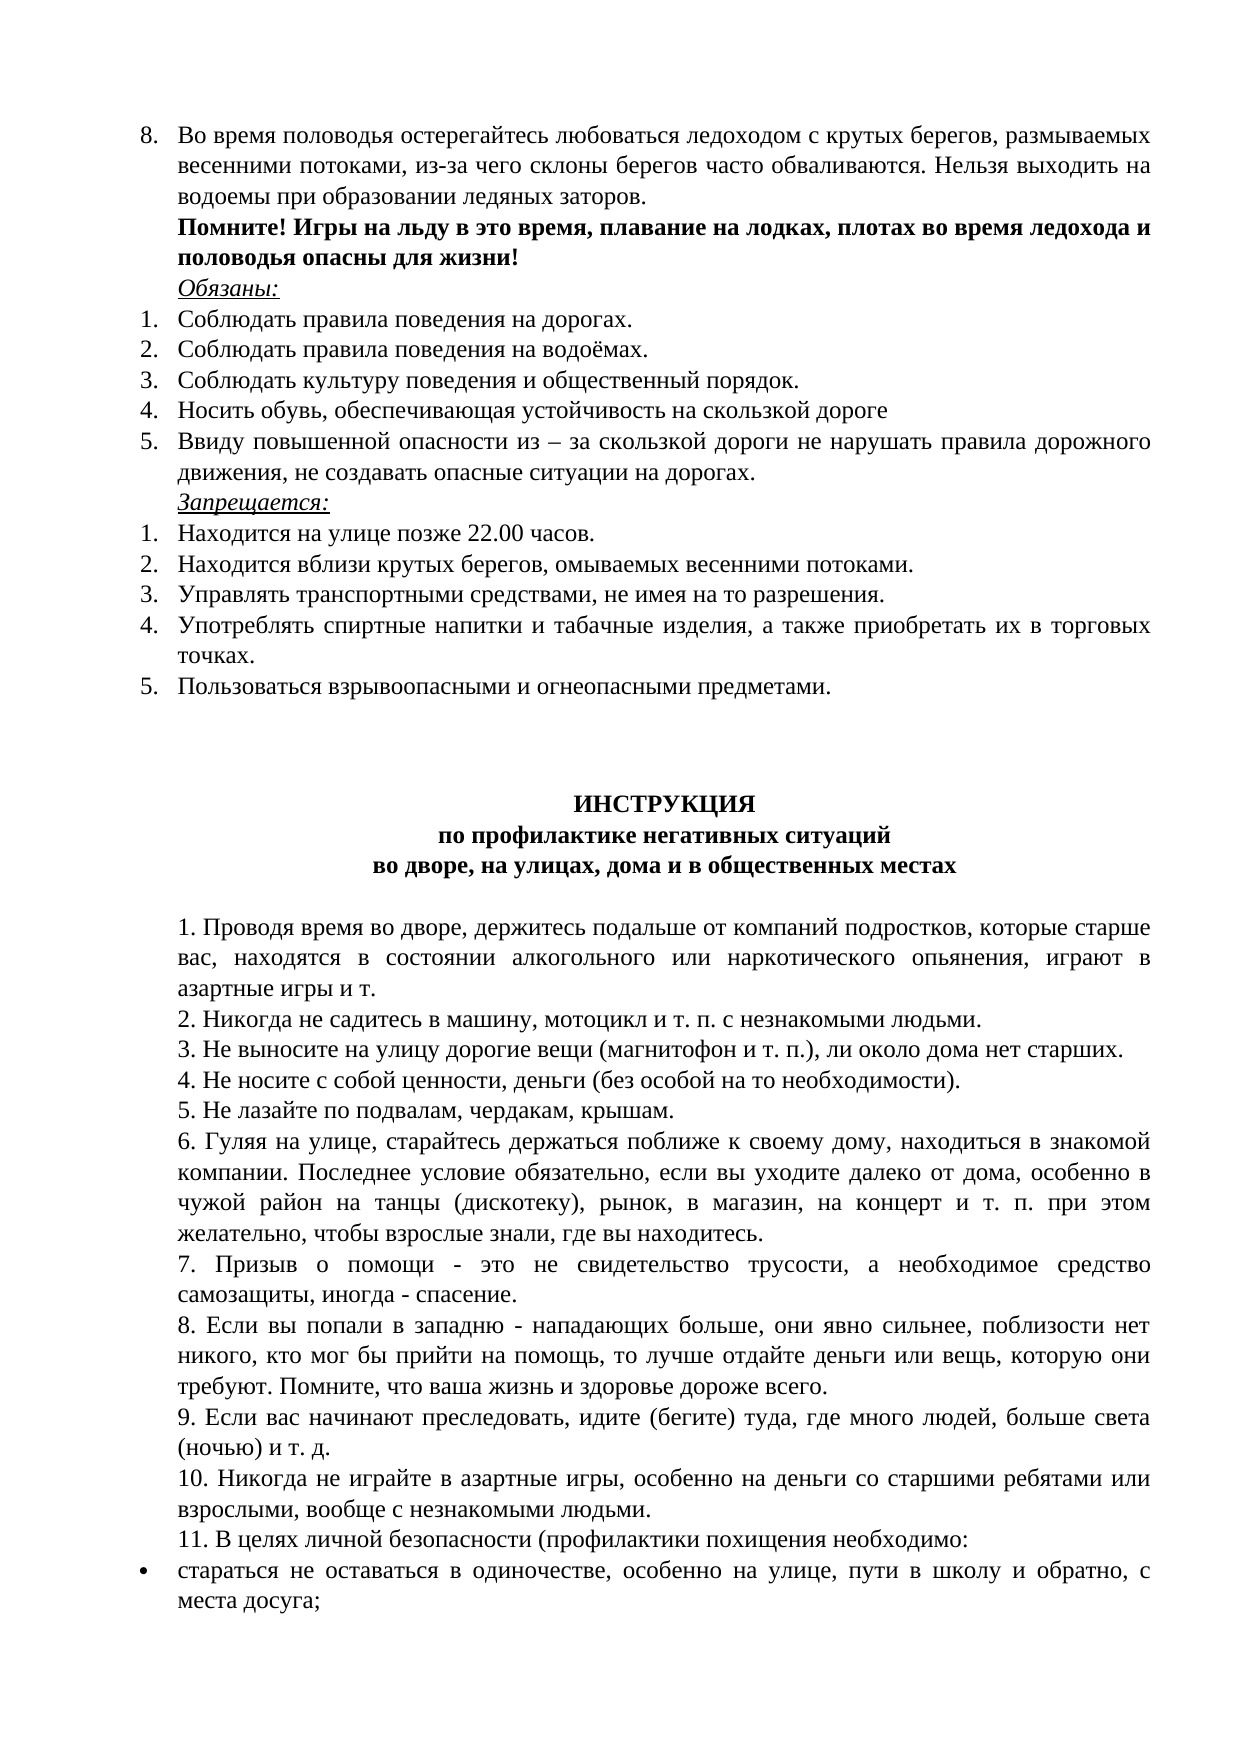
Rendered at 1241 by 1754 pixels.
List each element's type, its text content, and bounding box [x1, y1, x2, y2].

list Пользоваться взрывоопасными и огнеопасными предметами. [140, 669, 1152, 700]
text ИНСТРУКЦИЯ [177, 787, 1152, 818]
list Управлять транспортными средствами, не имея на то разрешения. [140, 577, 1152, 608]
list Соблюдать правила поведения на дорогах. [140, 302, 1152, 332]
list Носить обувь, обеспечивающая устойчивость на скользкой дороге [140, 394, 1152, 424]
text 7. Призыв о помощи - это не свидетельство трусости, а необходимое средство самозащиты, иногда - спасение. [177, 1247, 1152, 1308]
text 3. Не выносите на улицу дорогие вещи (магнитофон и т. п.), ли около дома нет старших. [177, 1032, 1152, 1063]
list Употреблять спиртные напитки и табачные изделия, а также приобретать их в торговых точках. [140, 608, 1152, 669]
text 11. В целях личной безопасности (профилактики похищения необходимо: [177, 1522, 1152, 1553]
text 9. Если вас начинают преследовать, идите (бегите) туда, где много людей, больше света (ночью) и т. д. [177, 1400, 1152, 1461]
text 4. Не носите с собой ценности, деньги (без особой на то необходимости). [177, 1063, 1152, 1094]
text 8. Если вы попали в западню - нападающих больше, они явно сильнее, поблизости нет никого, кто мог бы прийти на помощь, то лучше отдайте деньги или вещь, которую они требуют. Помните, что ваша жизнь и здоровье дороже всего. [177, 1308, 1152, 1400]
list Находится на улице позже 22.00 часов. [140, 516, 1152, 547]
list Соблюдать правила поведения на водоёмах. [140, 332, 1152, 363]
list стараться не оставаться в одиночестве, особенно на улице, пути в школу и обратно, с места досуга; [140, 1553, 1152, 1614]
list Находится вблизи крутых берегов, омываемых весенними потоками. [140, 547, 1152, 577]
text Запрещается: [177, 486, 1152, 516]
text Обязаны: [177, 271, 1152, 302]
text 5. Не лазайте по подвалам, чердакам, крышам. [177, 1094, 1152, 1124]
list Во время половодья остерегайтесь любоваться ледоходом с крутых берегов, размываемых весенними потоками, из-за чего склоны берегов часто обваливаются. Нельзя выходить на водоемы при образовании ледяных заторов. [140, 118, 1152, 210]
text 1. Проводя время во дворе, держитесь подальше от компаний подростков, которые старше вас, находятся в состоянии алкогольного или наркотического опьянения, играют в азартные игры и т. [177, 910, 1152, 1002]
text 2. Никогда не садитесь в машину, мотоцикл и т. п. с незнакомыми людьми. [177, 1002, 1152, 1032]
text по профилактике негативных ситуаций [177, 818, 1152, 849]
list Ввиду повышенной опасности из – за скользкой дороги не нарушать правила дорожного движения, не создавать опасные ситуации на дорогах. [140, 424, 1152, 486]
text 6. Гуляя на улице, старайтесь держаться поближе к своему дому, находиться в знакомой компании. Последнее условие обязательно, если вы уходите далеко от дома, особенно в чужой район на танцы (дискотеку), рынок, в магазин, на концерт и т. п. при этом желательно, чтобы взрослые знали, где вы находитесь. [177, 1124, 1152, 1247]
text 10. Никогда не играйте в азартные игры, особенно на деньги со старшими ребятами или взрослыми, вообще с незнакомыми людьми. [177, 1461, 1152, 1522]
text Помните! Игры на льду в это время, плавание на лодках, плотах во время ледохода и половодья опасны для жизни! [177, 210, 1152, 271]
list Соблюдать культуру поведения и общественный порядок. [140, 363, 1152, 394]
text во дворе, на улицах, дома и в общественных местах [177, 849, 1152, 879]
